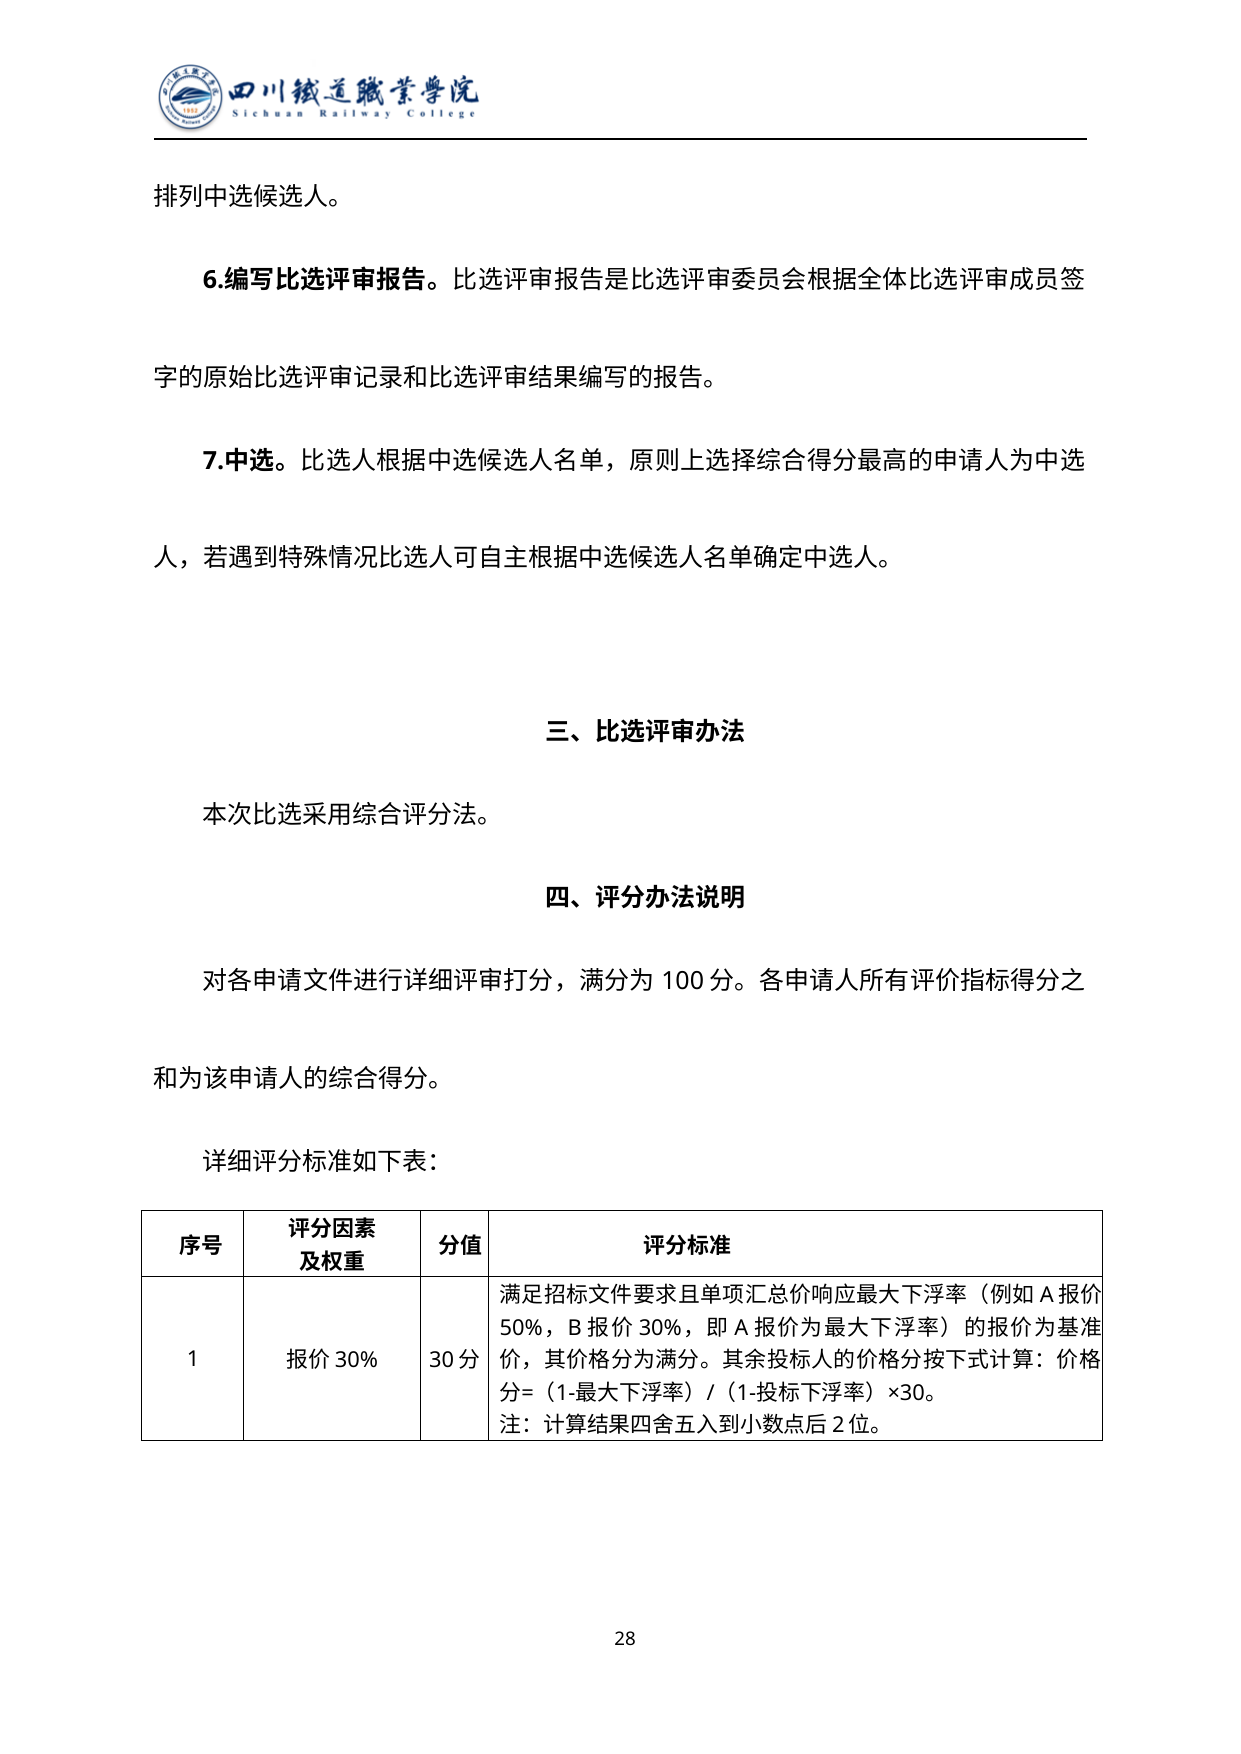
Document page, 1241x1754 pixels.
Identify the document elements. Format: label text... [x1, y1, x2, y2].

picture [153, 59, 485, 136]
text 6.编写比选评审报告。比选评审报告是比选评审委员会根据全体比选评审成员签字的原始比选评审记录和比选评审结果编写的报告。 [153, 245, 1087, 408]
table_cell 满足招标文件要求且单项汇总价响应最大下浮率（例如A报价50%，B报价30%，即A报价为最大下浮率）的报价为基准价，其价格分为满分。其余投标人的价格分按下式计算：价格分=（1-最大下浮率）/（1-投标下浮率）×30。 注：计算结果四舍五入到小数点后2位。 [489, 1277, 1102, 1439]
text 详细评分标准如下表： [153, 1127, 1087, 1192]
table_header 序号 [142, 1211, 243, 1276]
table_cell 报价30% [244, 1277, 420, 1439]
text 本次比选采用综合评分法。 [153, 780, 1087, 845]
table_cell 30分 [421, 1277, 488, 1439]
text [153, 162, 1087, 227]
text 对各申请文件进行详细评审打分，满分为100分。各申请人所有评价指标得分之和为该申请人的综合得分。 [153, 946, 1087, 1109]
text 7.中选。比选人根据中选候选人名单，原则上选择综合得分最高的申请人为中选人，若遇到特殊情况比选人可自主根据中选候选人名单确定中选人。 [153, 426, 1087, 588]
text 三、比选评审办法 [153, 697, 1087, 762]
table_header 评分标准 [489, 1211, 1102, 1276]
table_cell 1 [142, 1277, 243, 1439]
table_header 评分因素 及权重 [244, 1211, 420, 1276]
text 四、评分办法说明 [153, 863, 1087, 928]
table_header 分值 [421, 1211, 488, 1276]
